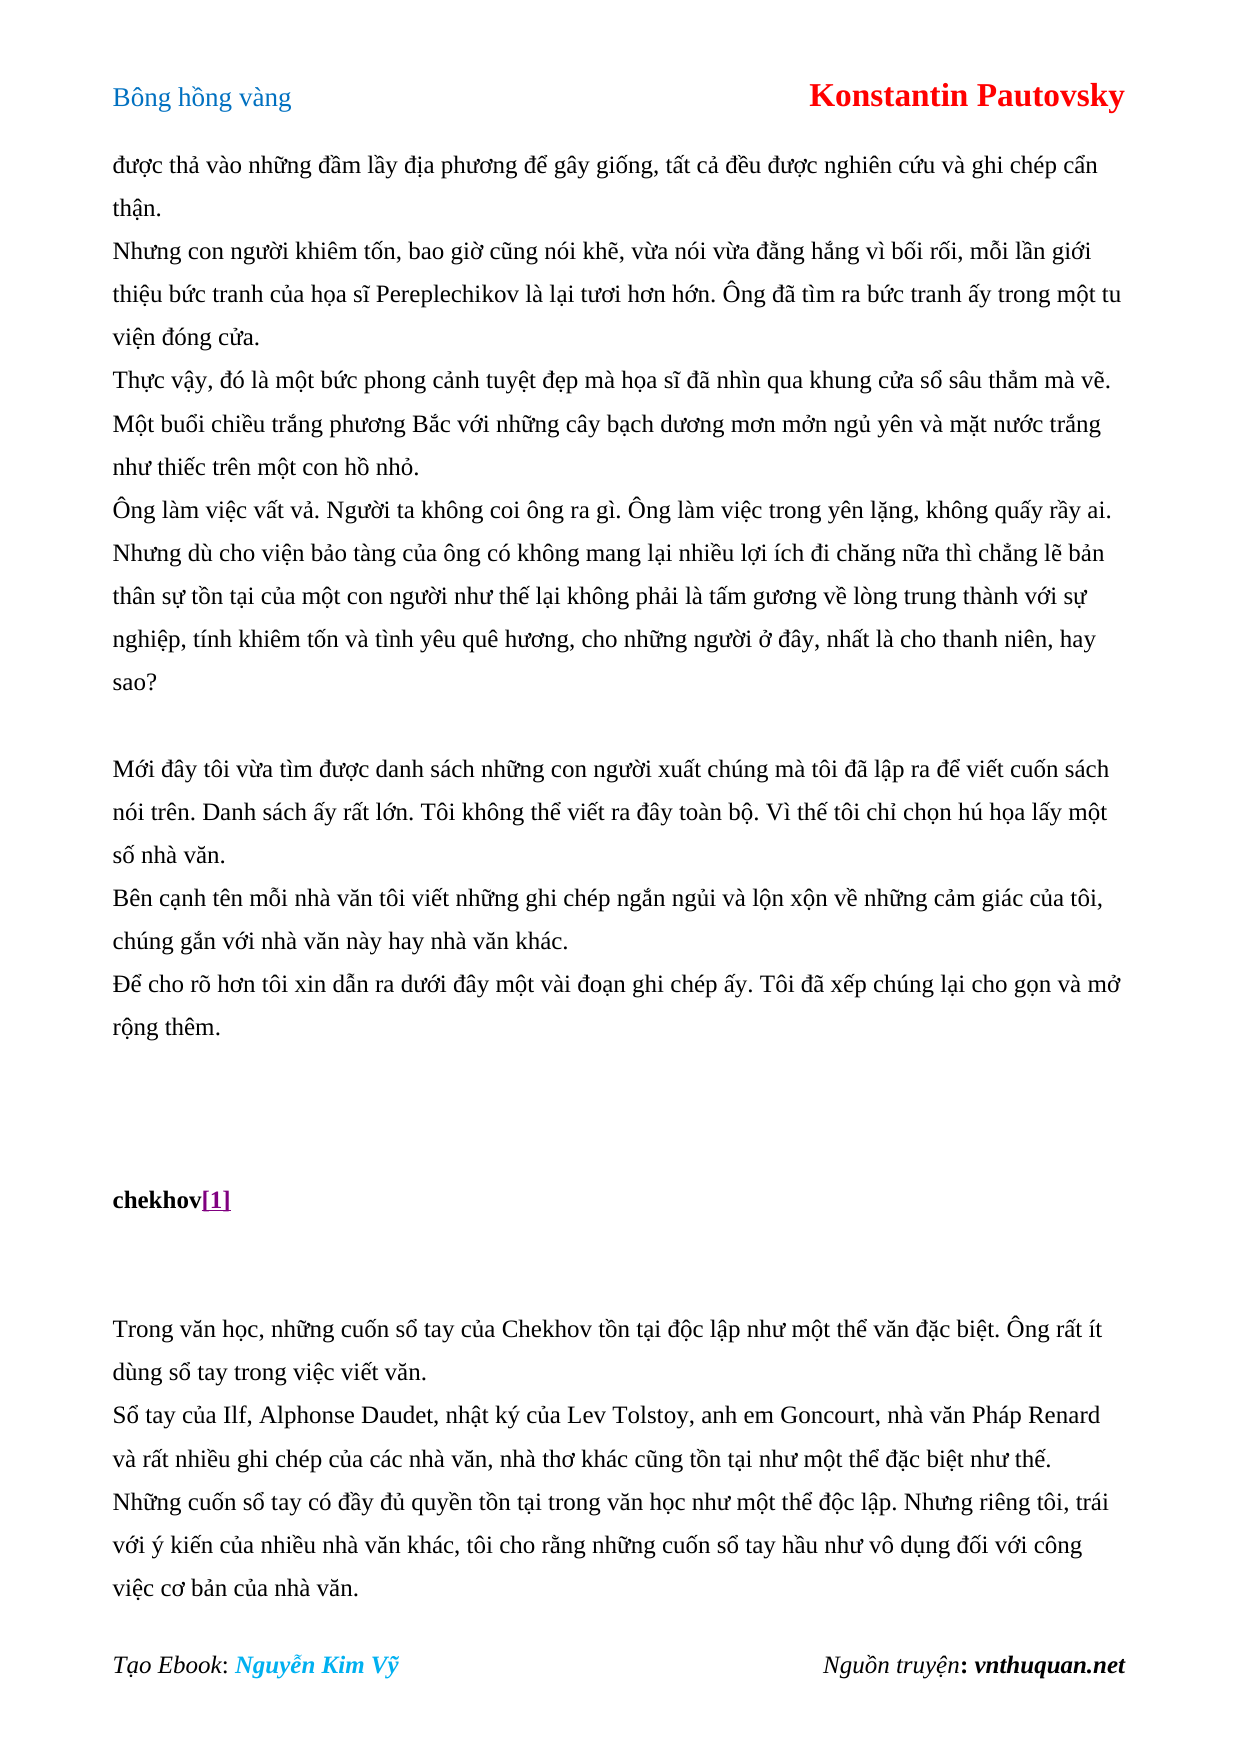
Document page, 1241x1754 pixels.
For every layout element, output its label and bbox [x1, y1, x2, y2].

text [112, 150, 1128, 1602]
